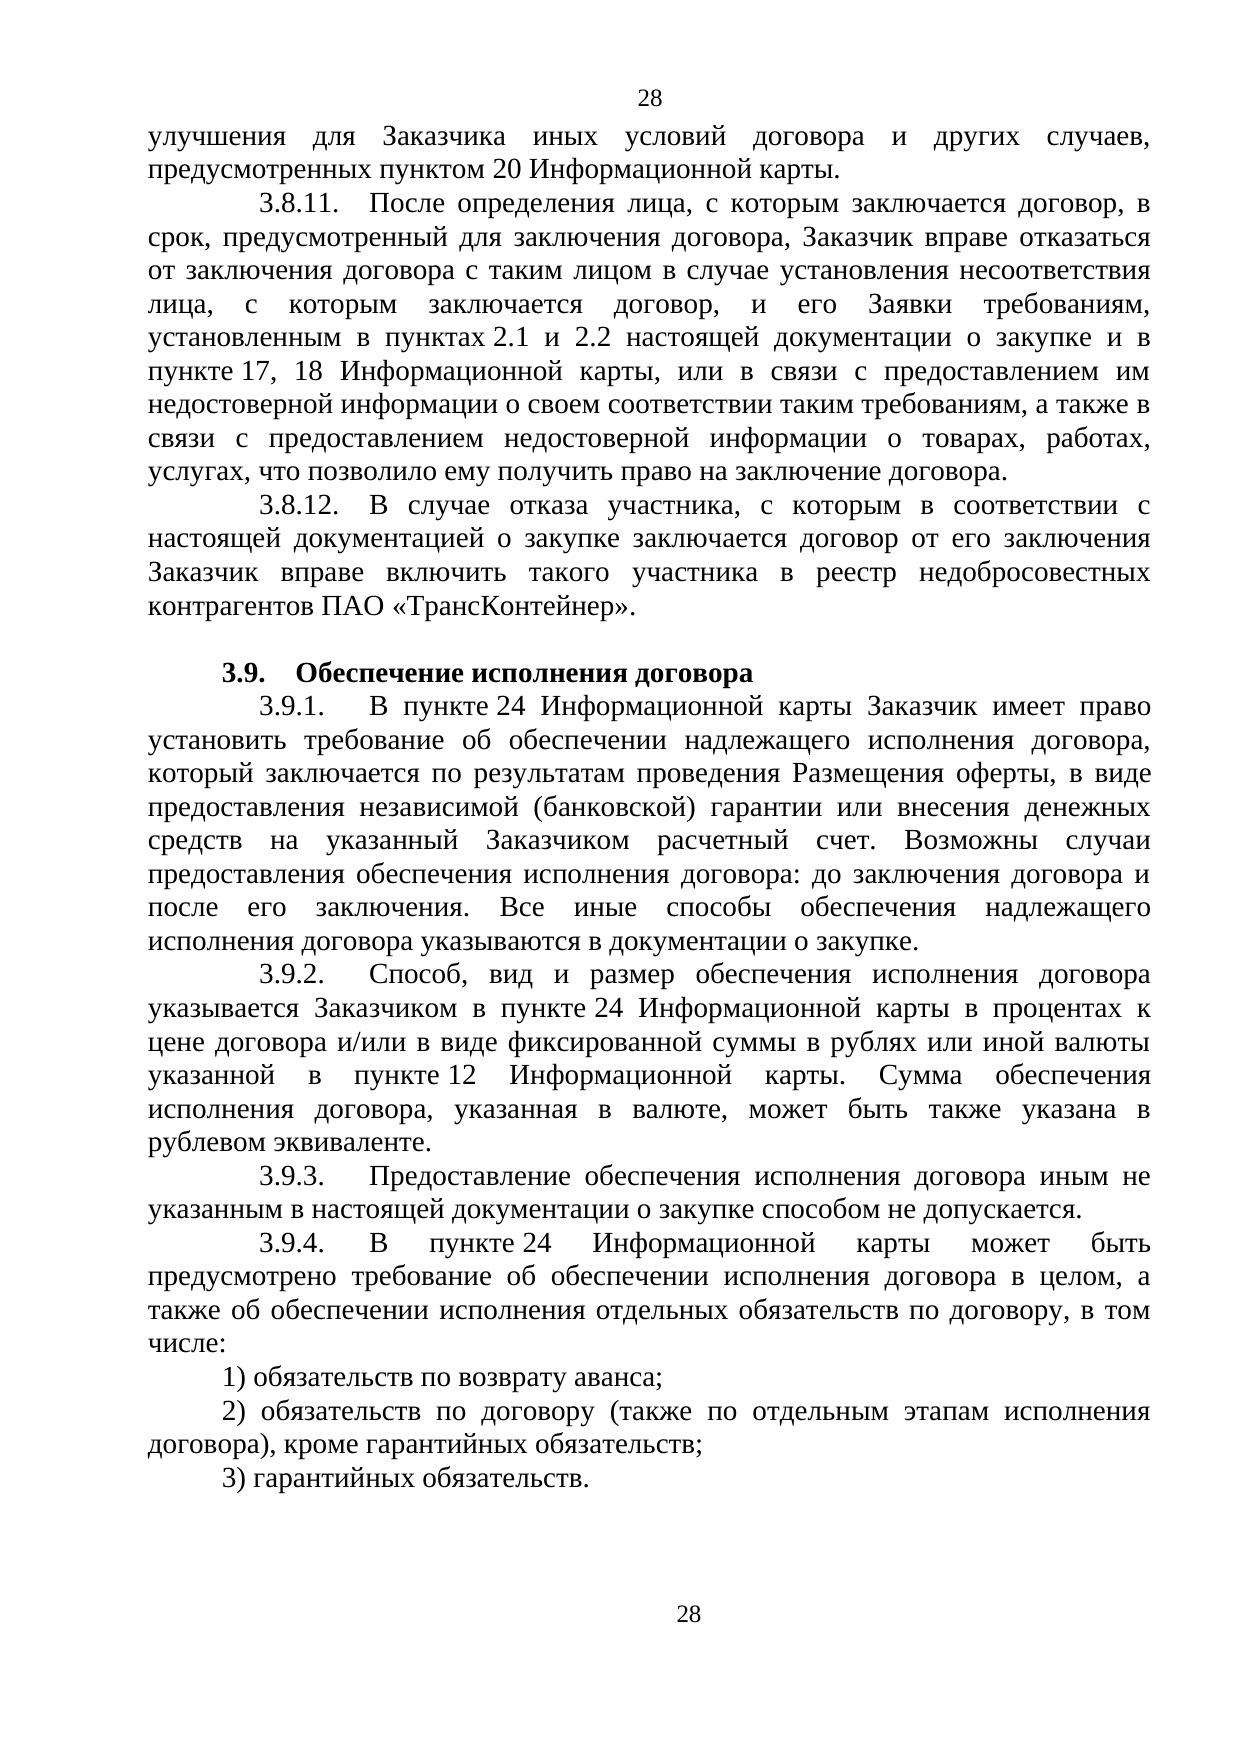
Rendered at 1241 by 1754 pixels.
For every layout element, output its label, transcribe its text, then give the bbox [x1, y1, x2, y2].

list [148, 118, 1152, 185]
list Предоставление обеспечения исполнения договора иным не указанным в настоящей документации о закупке способом не допускается. [148, 1158, 1152, 1225]
list Способ, вид и размер обеспечения исполнения договора указывается Заказчиком в пункте 24 Информационной карты в процентах к цене договора и/или в виде фиксированной суммы в рублях или иной валюты указанной в пункте 12 Информационной карты. Сумма обеспечения исполнения договора, указанная в валюте, может быть также указана в рублевом эквиваленте. [148, 957, 1152, 1158]
list 1) обязательств по возврату аванса; [148, 1359, 1152, 1393]
list 3) гарантийных обязательств. [148, 1460, 1152, 1493]
list Обеспечение исполнения договора [148, 655, 1152, 688]
list В пункте 24 Информационной карты может быть предусмотрено требование об обеспечении исполнения договора в целом, а также об обеспечении исполнения отдельных обязательств по договору, в том числе: [148, 1225, 1152, 1359]
list После определения лица, с которым заключается договор, в срок, предусмотренный для заключения договора, Заказчик вправе отказаться от заключения договора с таким лицом в случае установления несоответствия лица, с которым заключается договор, и его Заявки требованиям, установленным в пунктах 2.1 и 2.2 настоящей документации о закупке и в пункте 17, 18 Информационной карты, или в связи с предоставлением им недостоверной информации о своем соответствии таким требованиям, а также в связи с предоставлением недостоверной информации о товарах, работах, услугах, что позволило ему получить право на заключение договора. [148, 185, 1152, 487]
list В пункте 24 Информационной карты Заказчик имеет право установить требование об обеспечении надлежащего исполнения договора, который заключается по результатам проведения Размещения оферты, в виде предоставления независимой (банковской) гарантии или внесения денежных средств на указанный Заказчиком расчетный счет. Возможны случаи предоставления обеспечения исполнения договора: до заключения договора и после его заключения. Все иные способы обеспечения надлежащего исполнения договора указываются в документации о закупке. [148, 688, 1152, 957]
list В случае отказа участника, с которым в соответствии с настоящей документацией о закупке заключается договор от его заключения Заказчик вправе включить такого участника в реестр недобросовестных контрагентов ПАО «ТрансКонтейнер». [148, 487, 1152, 621]
list 2) обязательств по договору (также по отдельным этапам исполнения договора), кроме гарантийных обязательств; [148, 1393, 1152, 1460]
